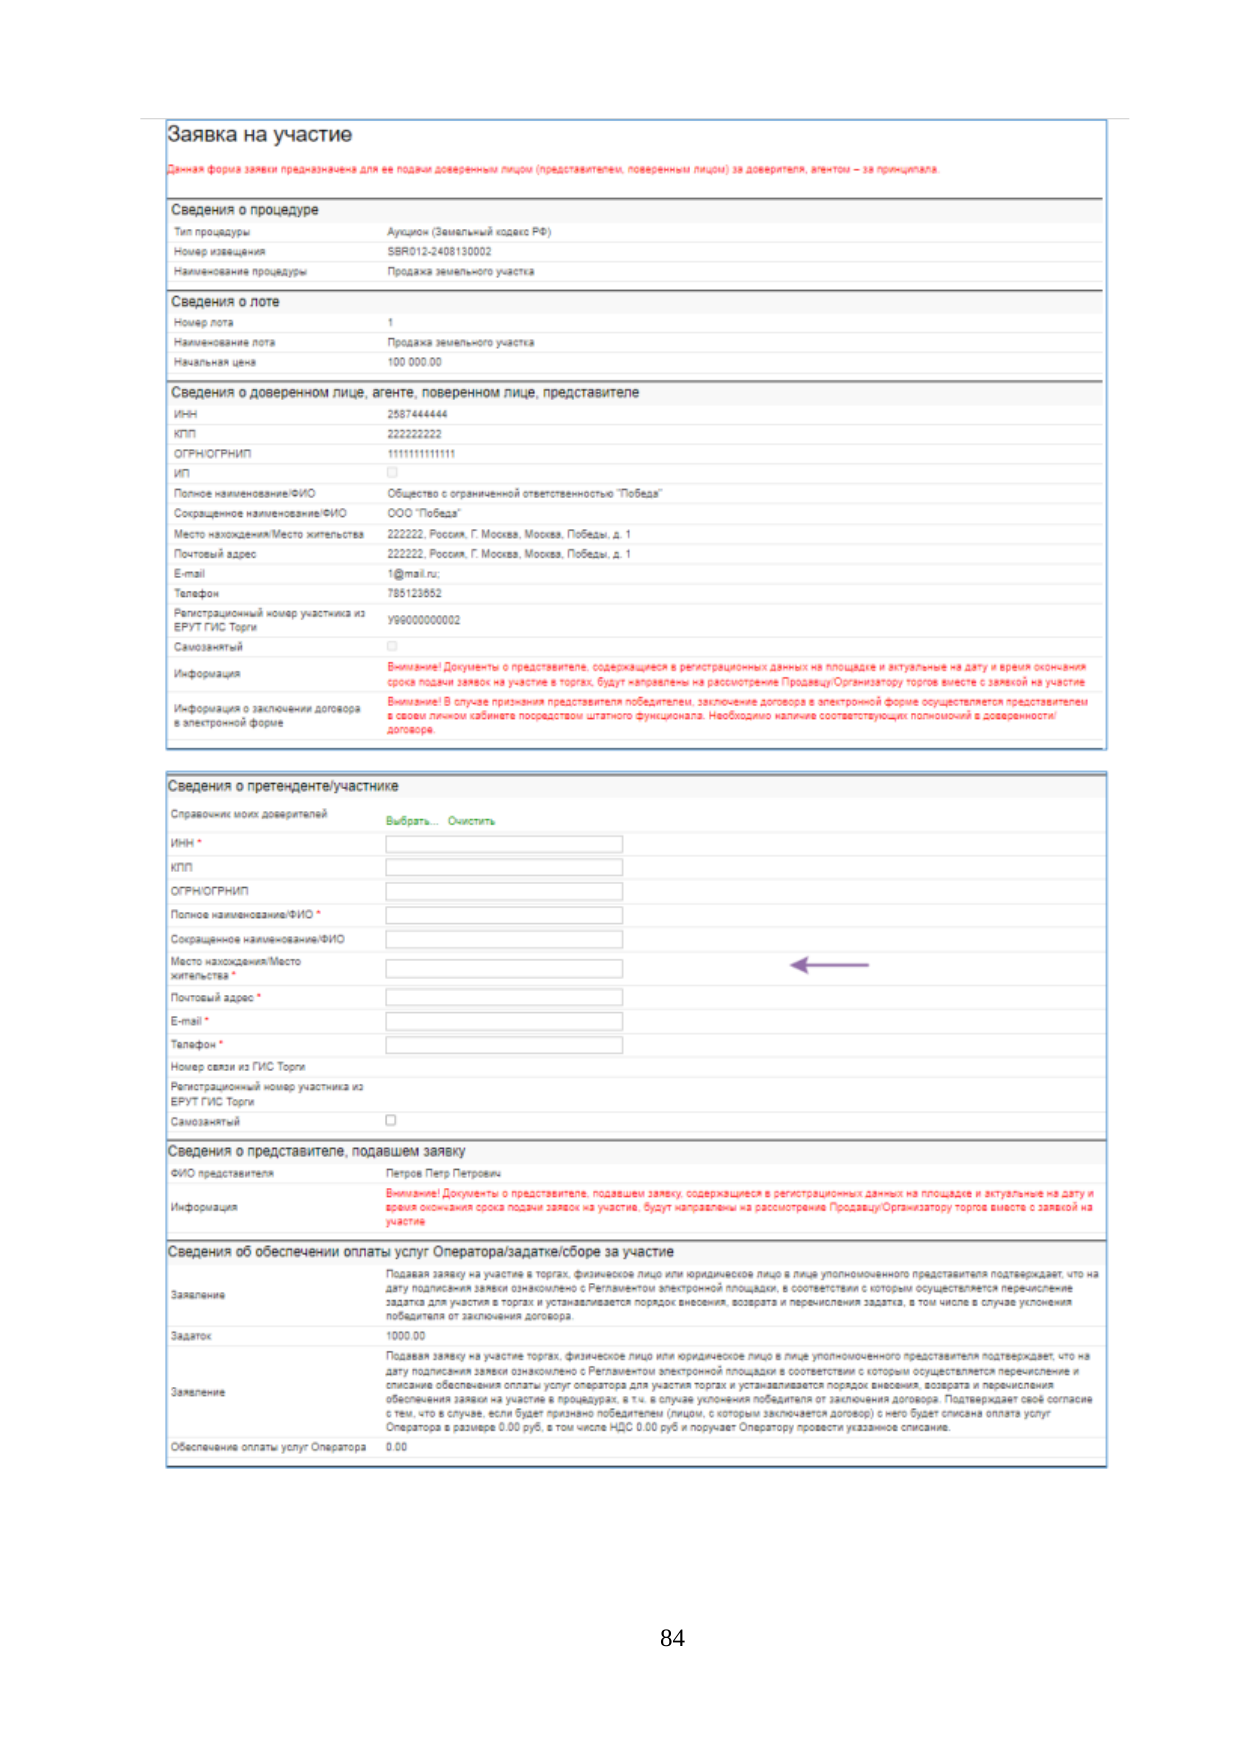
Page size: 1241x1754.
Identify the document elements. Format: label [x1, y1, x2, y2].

picture [140, 118, 1130, 1478]
